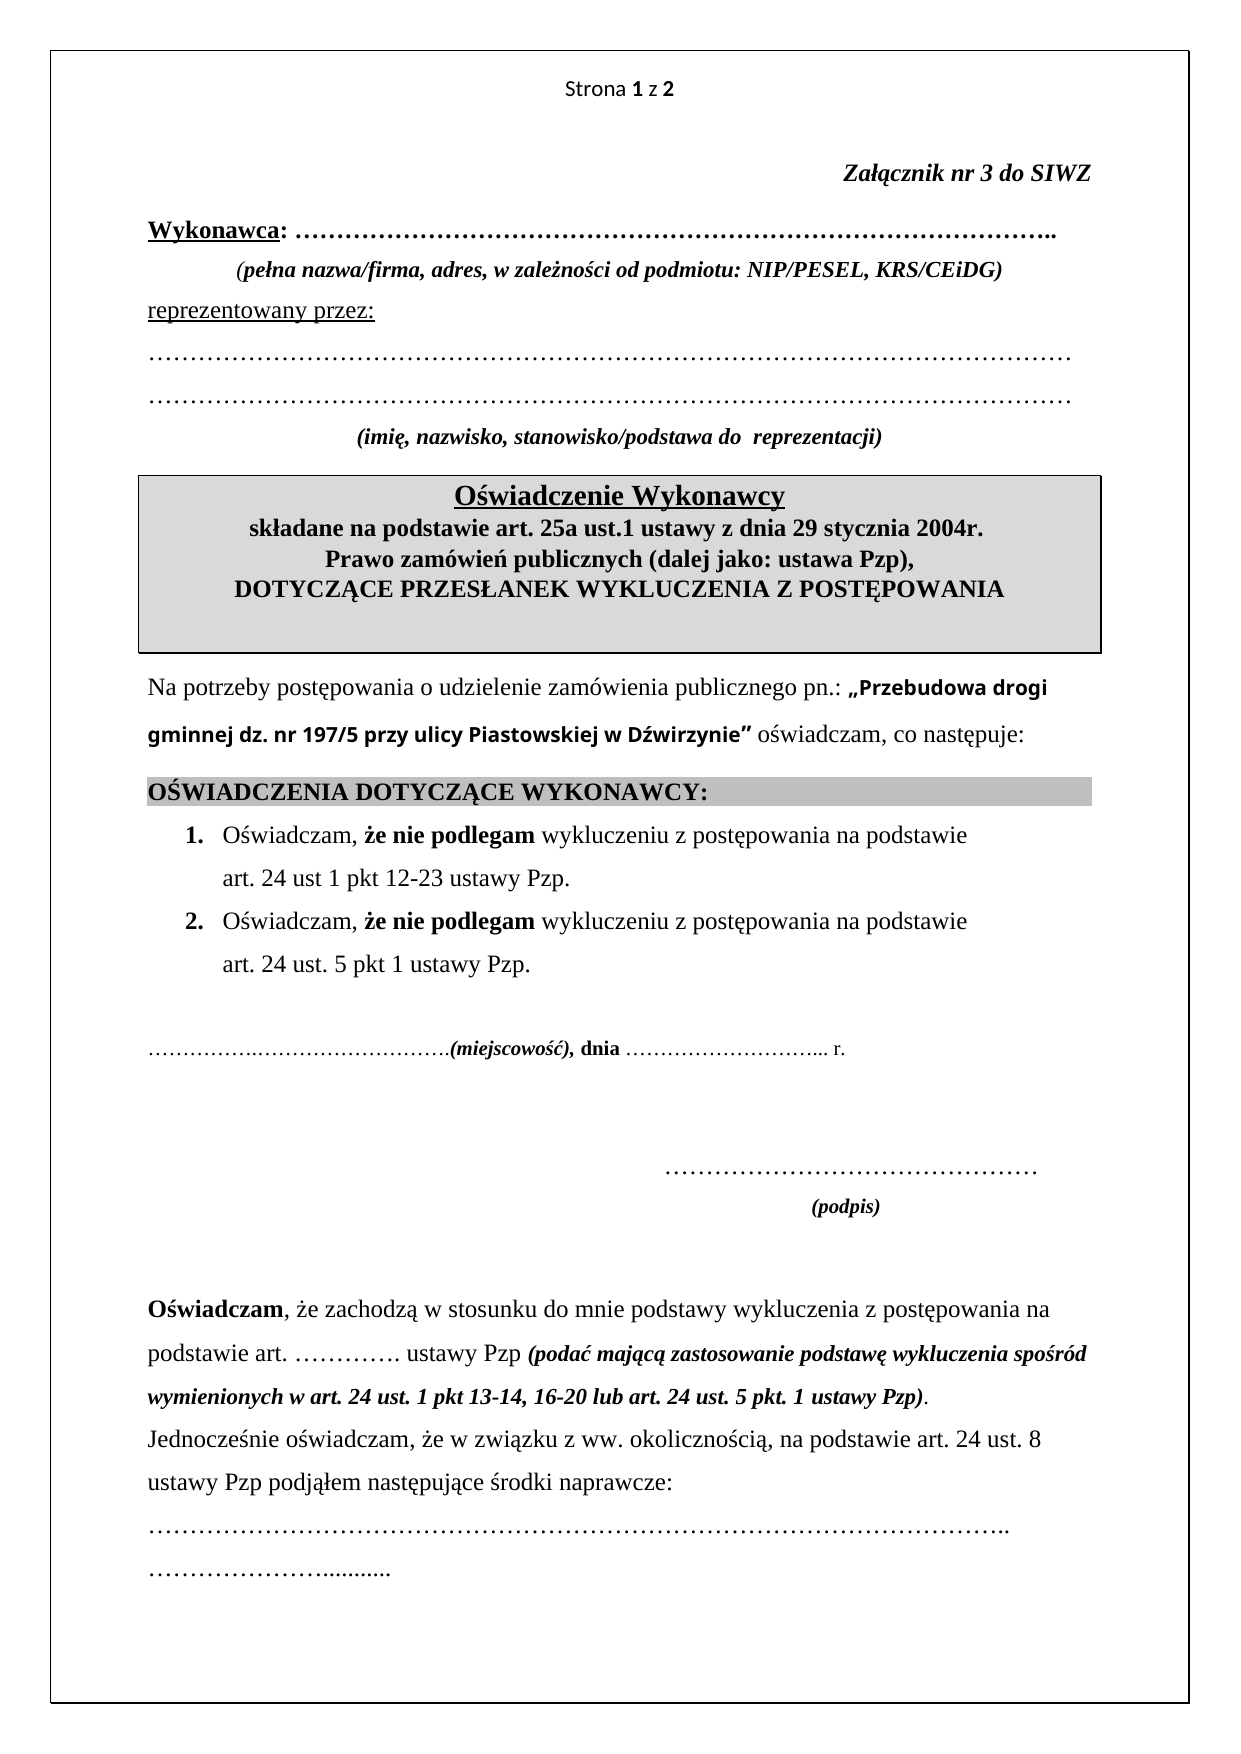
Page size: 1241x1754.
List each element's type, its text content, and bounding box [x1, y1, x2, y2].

text (podpis) [737, 1194, 1092, 1218]
text reprezentowany przez: [147, 295, 1092, 324]
text …………………………………………………………………………………………………………………………………………………………………………………………………… [147, 337, 1092, 408]
list Oświadczam, że nie podlegam wykluczeniu z postępowania na podstawie art. 24 ust. 5 pkt 1 ustawy Pzp. [185, 906, 1092, 978]
list Oświadczam, że nie podlegam wykluczeniu z postępowania na podstawie art. 24 ust 1 pkt 12-23 ustawy Pzp. [185, 820, 1092, 892]
text (pełna nazwa/firma, adres, w zależności od podmiotu: NIP/PESEL, KRS/CEiDG) [147, 257, 1092, 283]
text Oświadczenie Wykonawcy składane na podstawie art. 25a ust.1 ustawy z dnia 29 stycznia 2004r. Prawo zamówień publicznych (dalej jako: ustawa Pzp), DOTYCZĄCE PRZESŁANEK WYKLUCZENIA Z POSTĘPOWANIA [139, 476, 1100, 603]
text Na potrzeby postępowania o udzielenie zamówienia publicznego pn.: „Przebudowa drogi gminnej dz. nr 197/5 przy ulicy Piastowskiej w Dźwirzynie” oświadczam, co następuje: [147, 672, 1092, 749]
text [147, 1510, 1092, 1582]
text Załącznik nr 3 do SIWZ [694, 158, 1092, 187]
text ……………………………………… [147, 1151, 1092, 1179]
text Wykonawca: ……………………………………………………………………………….. [147, 215, 1092, 244]
text …………….……………………….(miejscowość), dnia ………………………... r. [147, 1036, 1092, 1060]
text (imię, nazwisko, stanowisko/podstawa do reprezentacji) [147, 423, 1092, 449]
text OŚWIADCZENIA DOTYCZĄCE WYKONAWCY: [147, 777, 1092, 806]
text Oświadczam, że zachodzą w stosunku do mnie podstawy wykluczenia z postępowania na podstawie art. …………. ustawy Pzp (podać mającą zastosowanie podstawę wykluczenia spośród wymienionych w art. 24 ust. 1 pkt 13-14, 16-20 lub art. 24 ust. 5 pkt. 1 ustawy Pzp). Jednocześnie oświadczam, że w związku z ww. okolicznością, na podstawie art. 24 ust. 8 ustawy Pzp podjąłem następujące środki naprawcze: [147, 1294, 1092, 1496]
